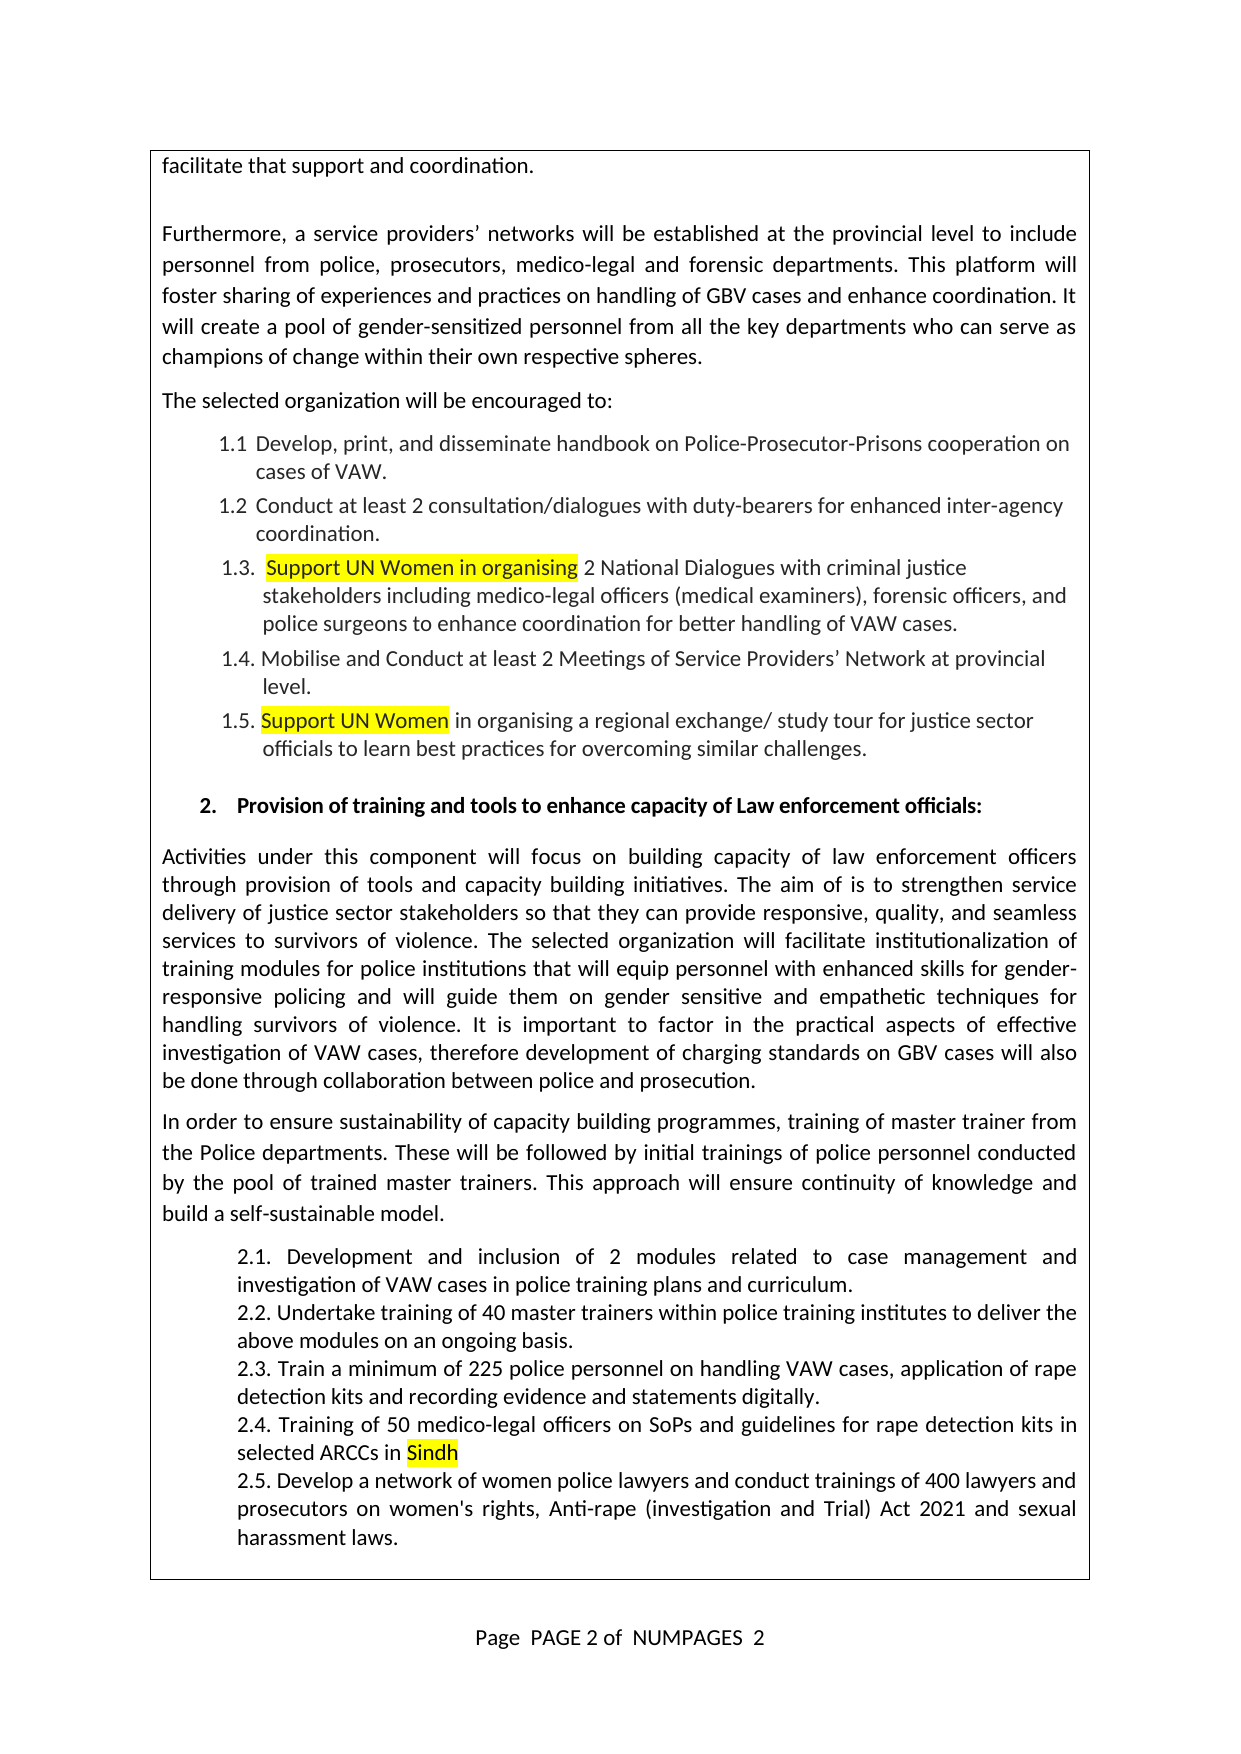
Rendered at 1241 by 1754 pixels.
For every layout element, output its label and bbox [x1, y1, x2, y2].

table_cell [151, 151, 1089, 1579]
